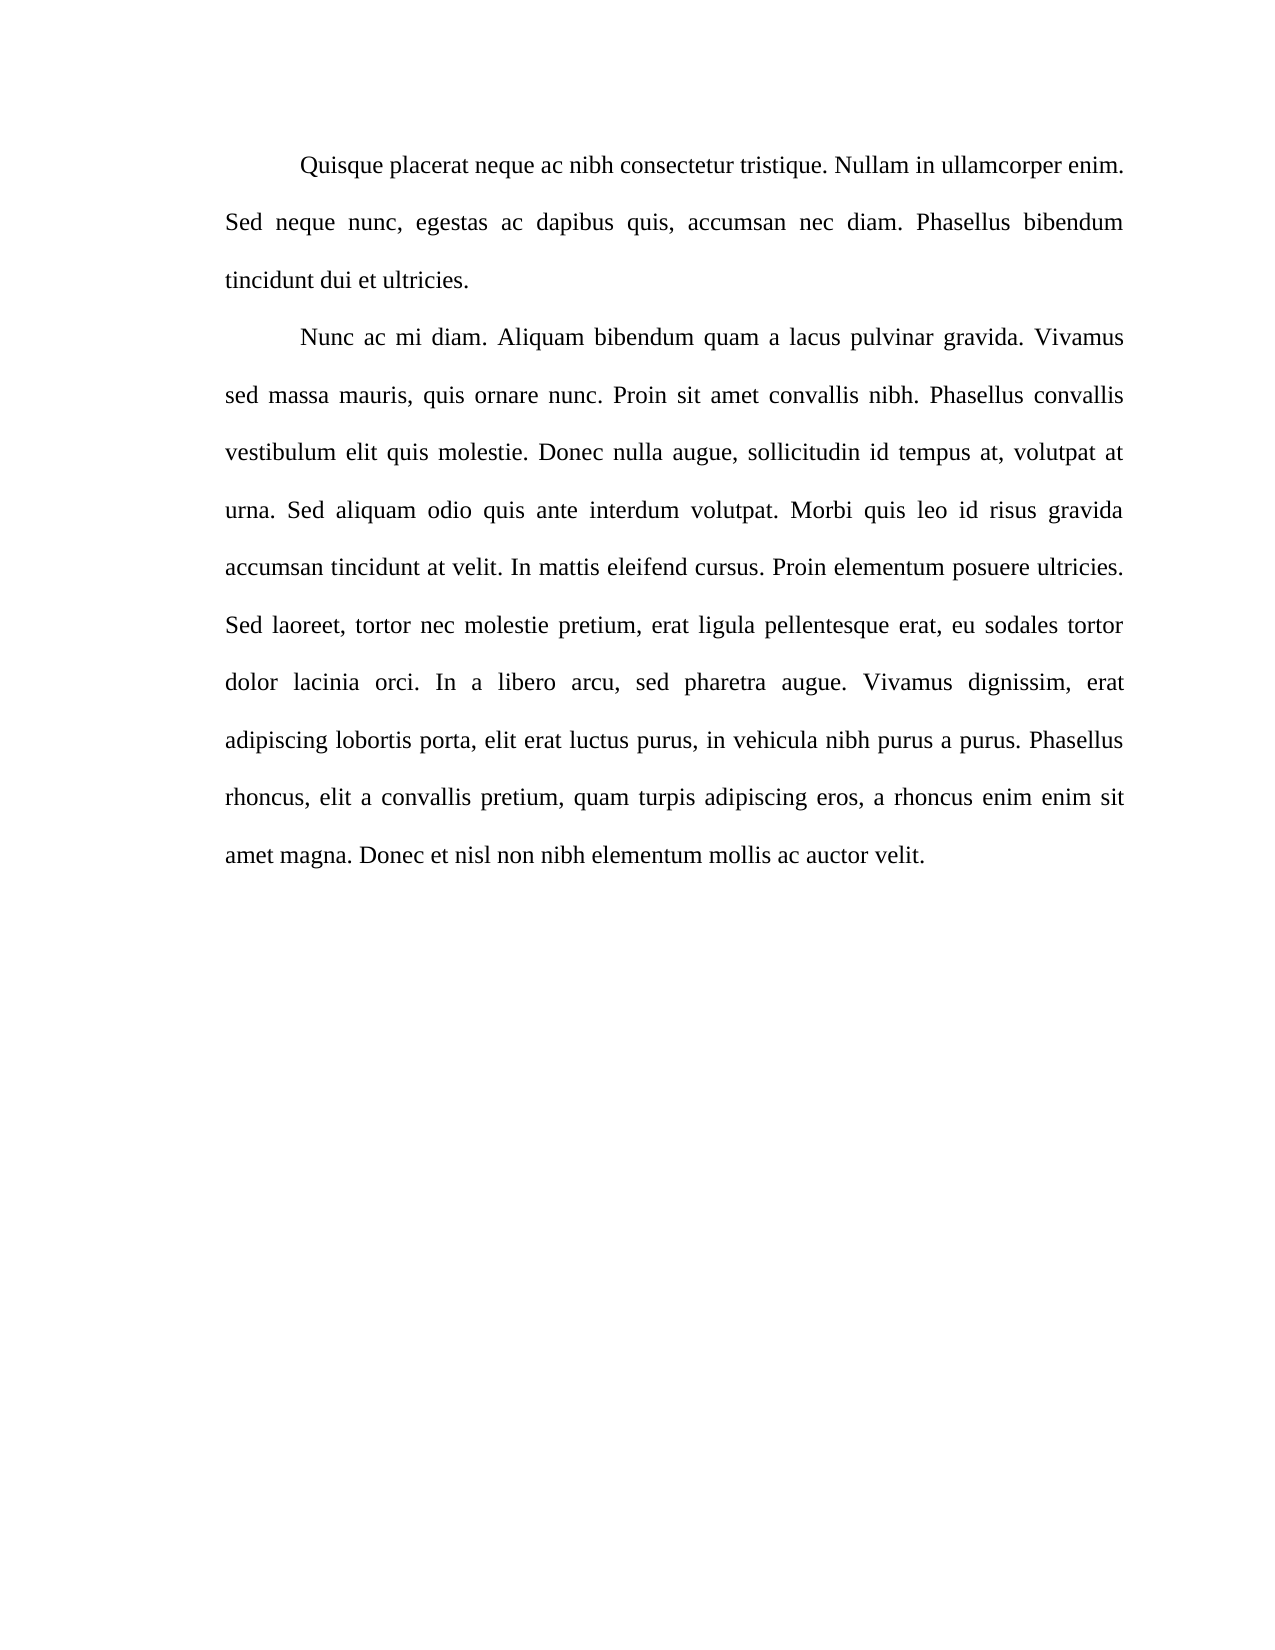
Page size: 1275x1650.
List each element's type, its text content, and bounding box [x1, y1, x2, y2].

title Quisque placerat neque ac nibh consectetur tristique. Nullam in ullamcorper enim. Sed neque nunc, egestas ac dapibus quis, accumsan nec diam. Phasellus bibendum tincidunt dui et ultricies. [225, 150, 1125, 294]
title Nunc ac mi diam. Aliquam bibendum quam a lacus pulvinar gravida. Vivamus sed massa mauris, quis ornare nunc. Proin sit amet convallis nibh. Phasellus convallis vestibulum elit quis molestie. Donec nulla augue, sollicitudin id tempus at, volutpat at urna. Sed aliquam odio quis ante interdum volutpat. Morbi quis leo id risus gravida accumsan tincidunt at velit. In mattis eleifend cursus. Proin elementum posuere ultricies. Sed laoreet, tortor nec molestie pretium, erat ligula pellentesque erat, eu sodales tortor dolor lacinia orci. In a libero arcu, sed pharetra augue. Vivamus dignissim, erat adipiscing lobortis porta, elit erat luctus purus, in vehicula nibh purus a purus. Phasellus rhoncus, elit a convallis pretium, quam turpis adipiscing eros, a rhoncus enim enim sit amet magna. Donec et nisl non nibh elementum mollis ac auctor velit. [225, 322, 1125, 869]
